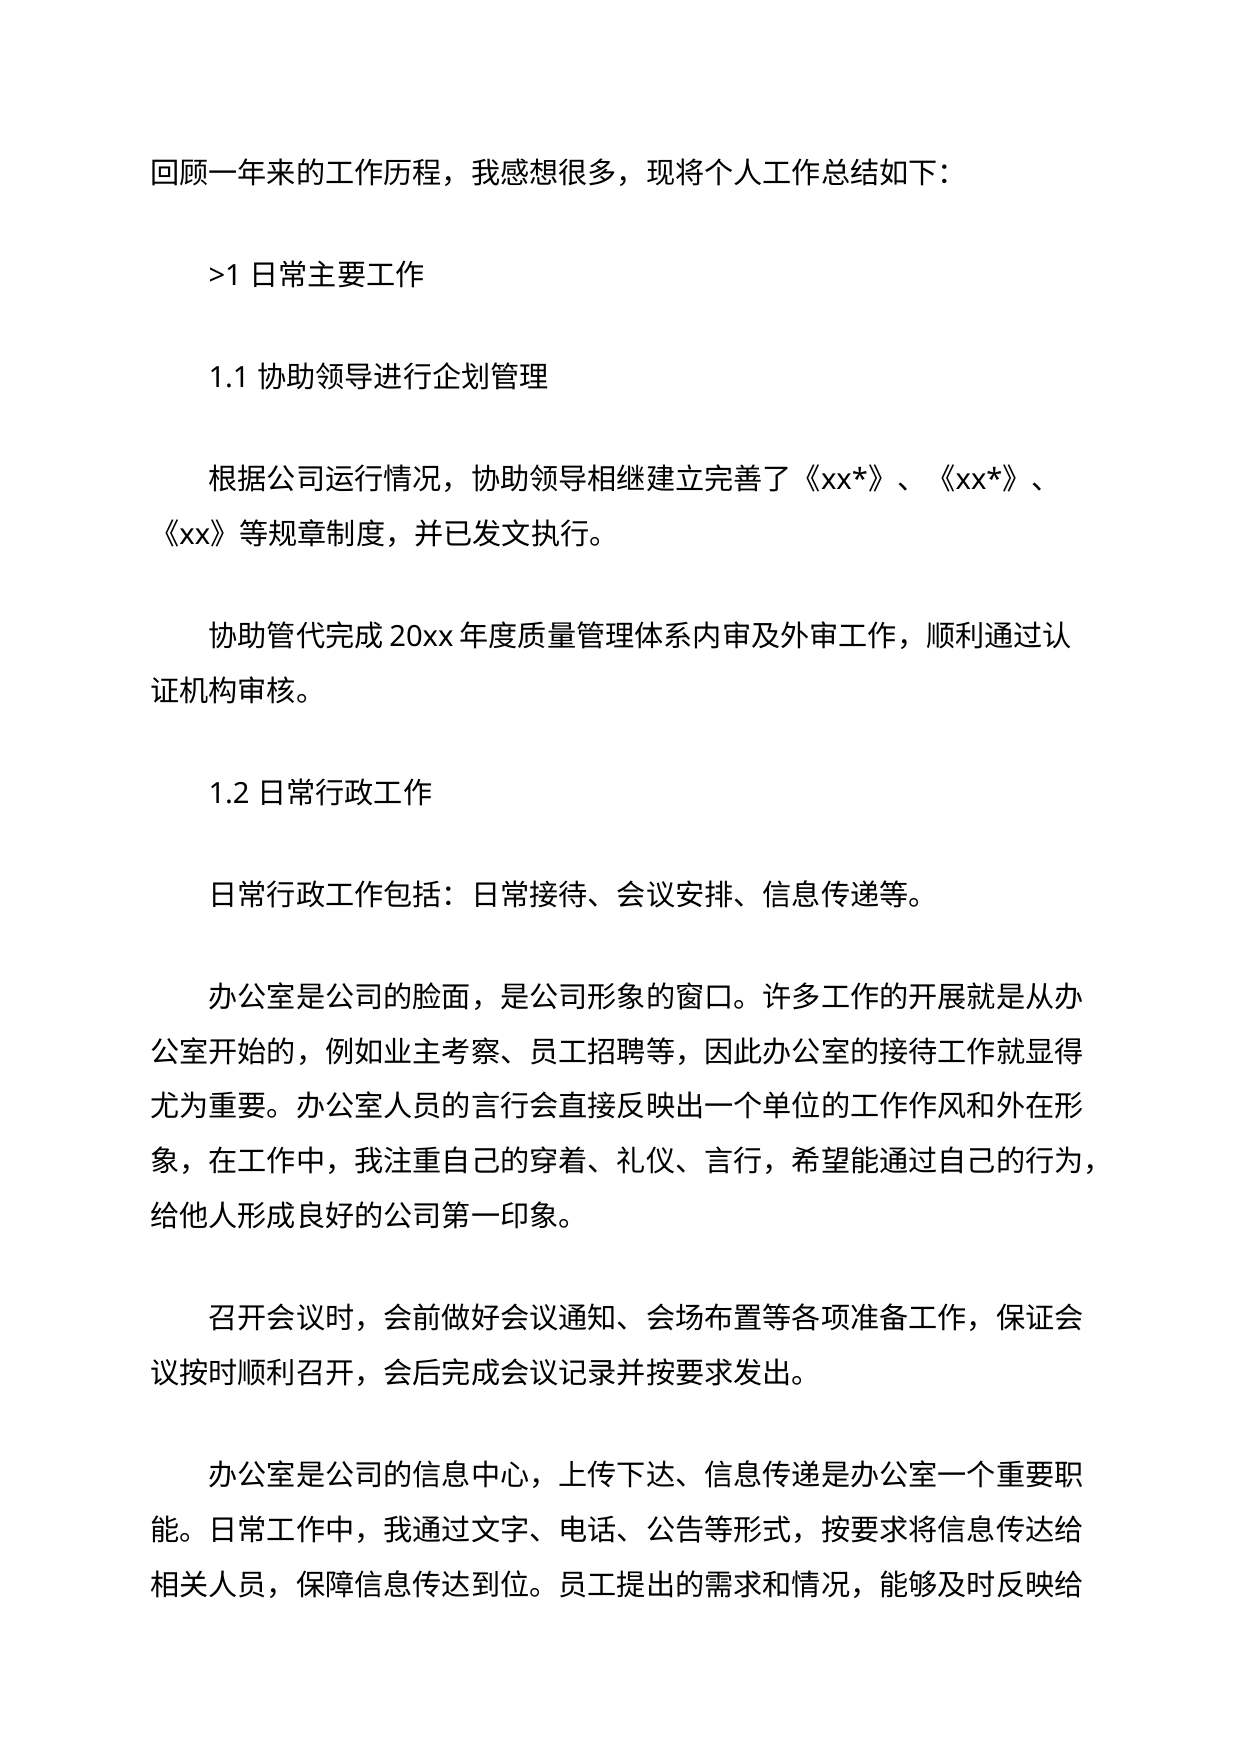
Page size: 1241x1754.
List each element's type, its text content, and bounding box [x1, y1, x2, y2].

text 日常行政工作包括：日常接待、会议安排、信息传递等。 [150, 871, 1090, 914]
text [150, 150, 1090, 192]
text 1.2 日常行政工作 [150, 769, 1090, 812]
text 办公室是公司的脸面，是公司形象的窗口。许多工作的开展就是从办公室开始的，例如业主考察、员工招聘等，因此办公室的接待工作就显得尤为重要。办公室人员的言行会直接反映出一个单位的工作作风和外在形象，在工作中，我注重自己的穿着、礼仪、言行，希望能通过自己的行为，给他人形成良好的公司第一印象。 [150, 973, 1090, 1235]
text 1.1 协助领导进行企划管理 [150, 354, 1090, 396]
text 协助管代完成20xx年度质量管理体系内审及外审工作，顺利通过认证机构审核。 [150, 613, 1090, 710]
text 召开会议时，会前做好会议通知、会场布置等各项准备工作，保证会议按时顺利召开，会后完成会议记录并按要求发出。 [150, 1294, 1090, 1392]
text 根据公司运行情况，协助领导相继建立完善了《xx*》、《xx*》、《xx》等规章制度，并已发文执行。 [150, 456, 1090, 553]
text >1 日常主要工作 [150, 252, 1090, 294]
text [150, 1451, 1090, 1603]
